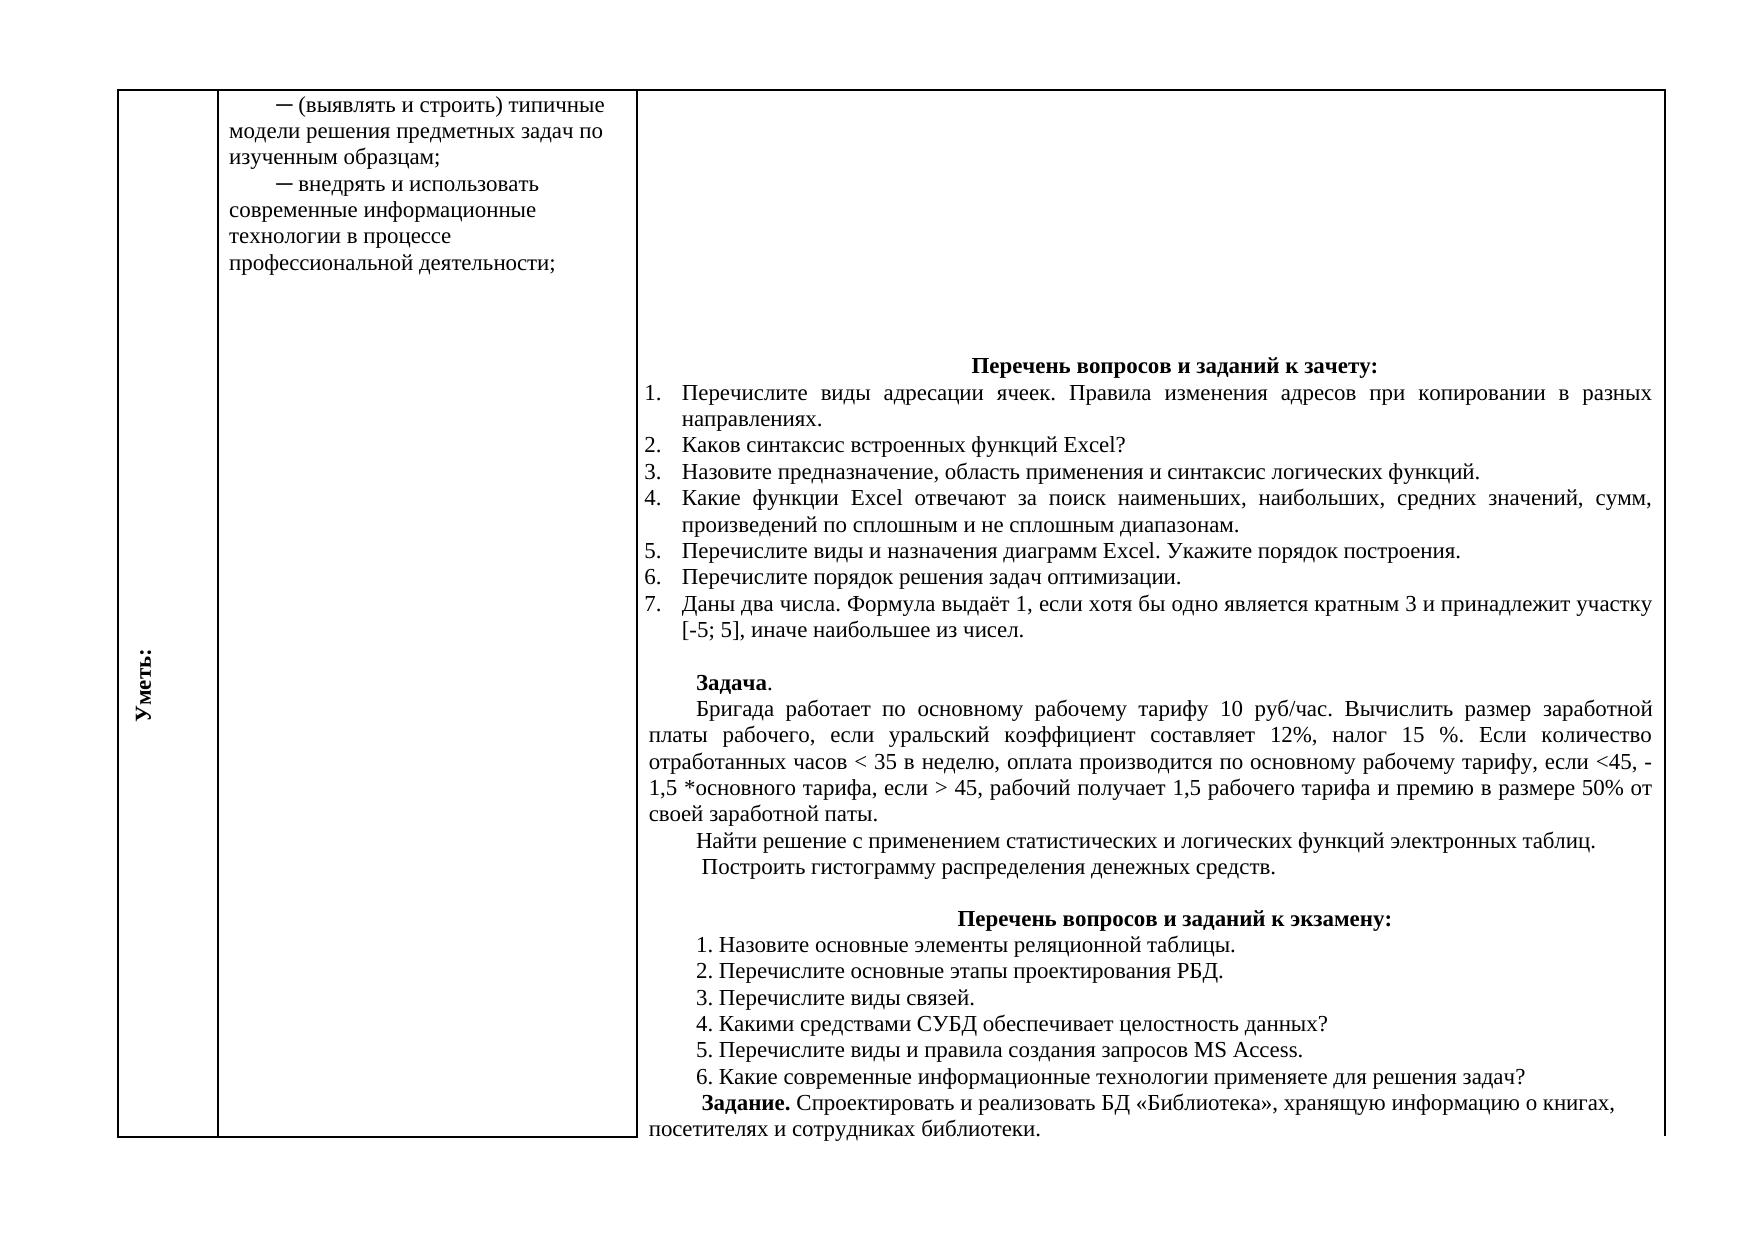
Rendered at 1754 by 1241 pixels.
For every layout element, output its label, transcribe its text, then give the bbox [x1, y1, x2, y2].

table_cell ─ (выявлять и строить) типичные модели решения предметных задач по изученным образцам; ─ внедрять и использовать современные информационные технологии в процессе профессиональной деятельности; [219, 91, 636, 1136]
table_cell Перечень вопросов и заданий к зачету: Перечислите виды адресации ячеек. Правила изменения адресов при копировании в разных направлениях. Каков синтаксис встроенных функций Excel? Назовите предназначение, область применения и синтаксис логических функций. Какие функции Excel отвечают за поиск наименьших, наибольших, средних значений, сумм, произведений по сплошным и не сплошным диапазонам. Перечислите виды и назначения диаграмм Excel. Укажите порядок построения. Перечислите порядок решения задач оптимизации. Даны два числа. Формула выдаёт 1, если хотя бы одно является кратным 3 и принадлежит участку [-5; 5], иначе наибольшее из чисел. Задача. Бригада работает по основному рабочему тарифу 10 руб/час. Вычислить размер заработной платы рабочего, если уральский коэффициент составляет 12%, налог 15 %. Если количество отработанных часов < 35 в неделю, оплата производится по основному рабочему тарифу, если <45, -1,5 *основного тарифа, если > 45, рабочий получает 1,5 рабочего тарифа и премию в размере 50% от своей заработной паты. Найти решение с применением статистических и логических функций электронных таблиц. Построить гистограмму распределения денежных средств. Перечень вопросов и заданий к экзамену: 1. Назовите основные элементы реляционной таблицы. 2. Перечислите основные этапы проектирования РБД. 3. Перечислите виды связей. 4. Какими средствами СУБД обеспечивает целостность данных? 5. Перечислите виды и правила создания запросов MS Access. 6. Какие современные информационные технологии применяете для решения задач? Задание. Спроектировать и реализовать БД «Библиотека», хранящую информацию о книгах, посетителях и сотрудниках библиотеки. Определить первичные ключи. Установить связи. Создать запросы: на выборку с условием, параметрический и групповой Задание. Спроектировать и реализовать БД «Продажа комплектующих компьютерной системы», хранящую информацию о комплектующих, заказчиках и заказах. Определить первичные ключи. Установить связи. Создать запросы: на выборку с условием, параметрический и групповой [638, 91, 1664, 1136]
table_cell Уметь: [119, 91, 217, 1136]
